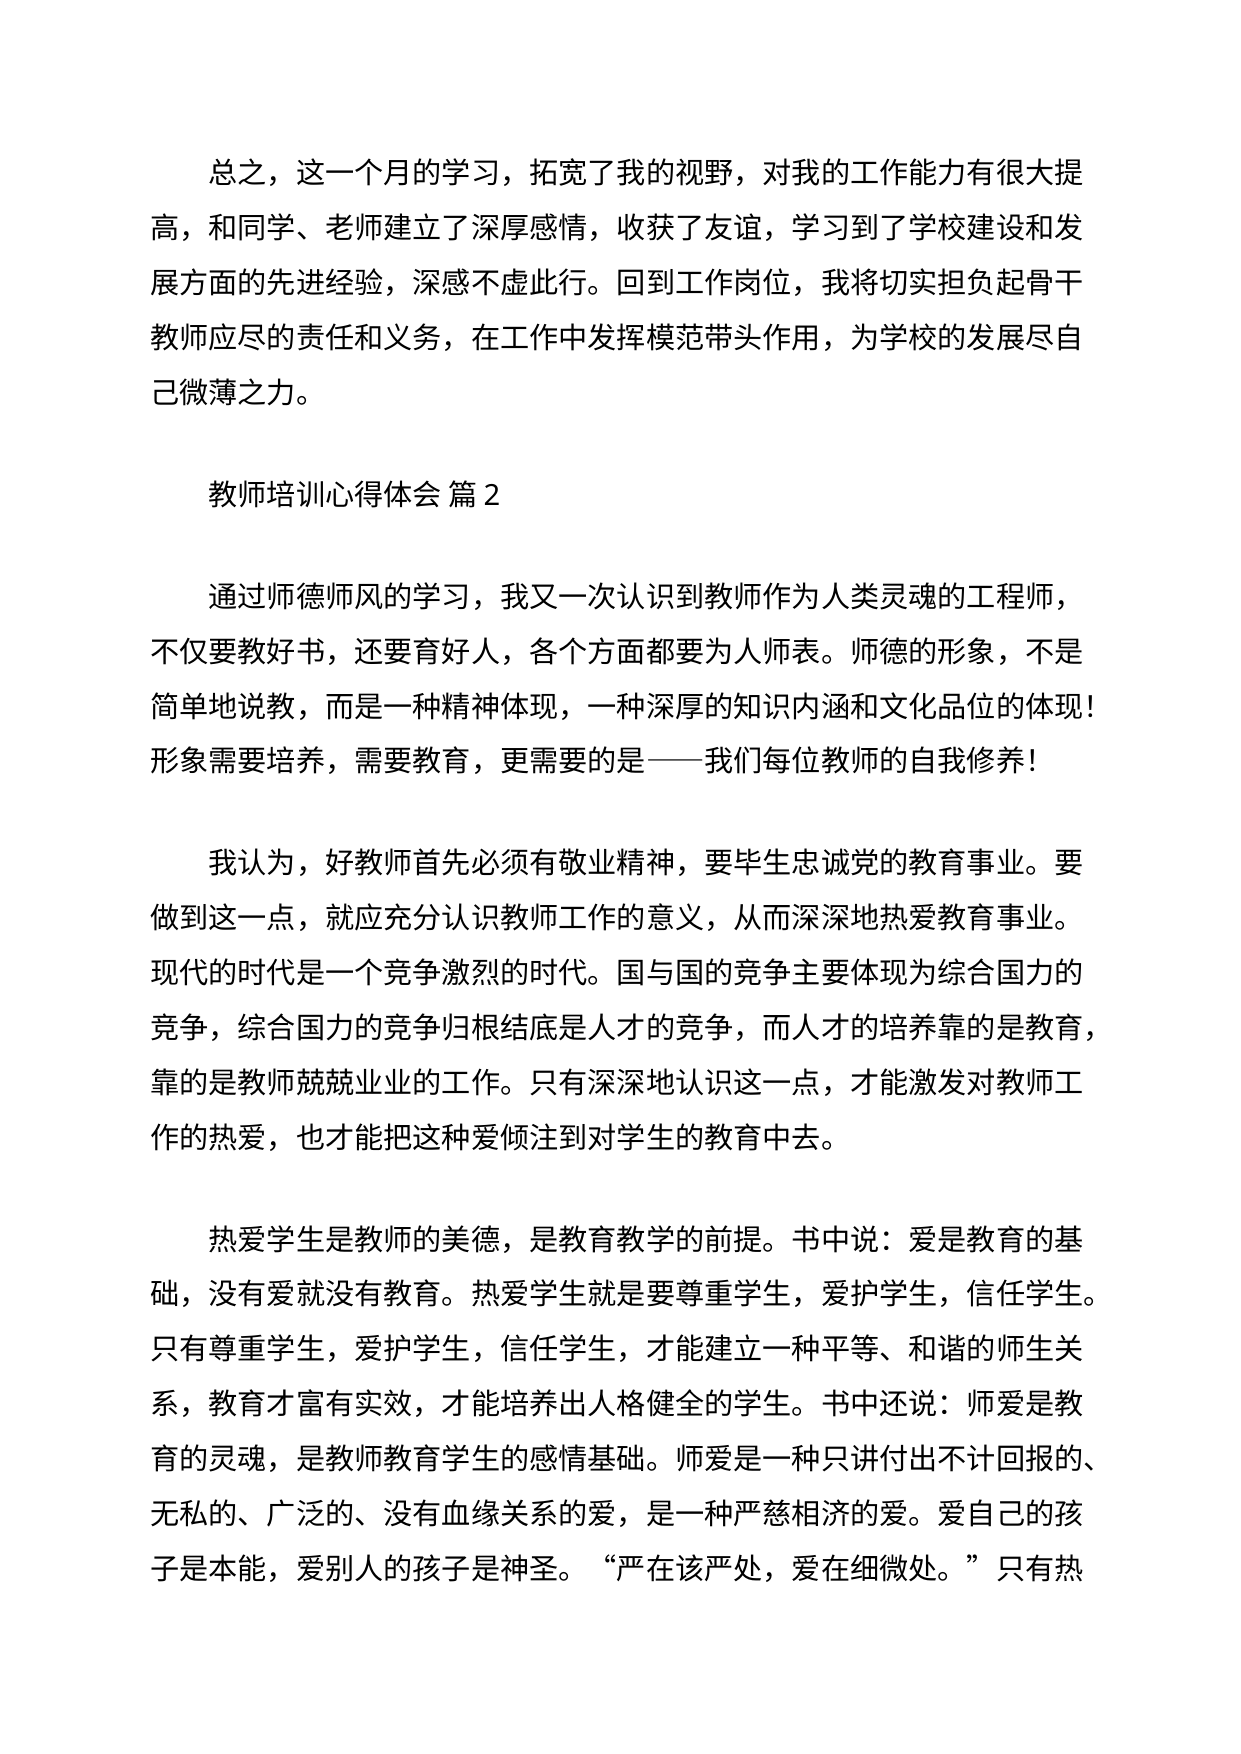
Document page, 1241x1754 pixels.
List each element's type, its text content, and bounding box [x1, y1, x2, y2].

text 总之，这一个月的学习，拓宽了我的视野，对我的工作能力有很大提高，和同学、老师建立了深厚感情，收获了友谊，学习到了学校建设和发展方面的先进经验，深感不虚此行。回到工作岗位，我将切实担负起骨干教师应尽的责任和义务，在工作中发挥模范带头作用，为学校的发展尽自己微薄之力。 [150, 150, 1090, 412]
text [150, 1216, 1090, 1588]
text 教师培训心得体会 篇2 [150, 471, 1090, 514]
text 通过师德师风的学习，我又一次认识到教师作为人类灵魂的工程师，不仅要教好书，还要育好人，各个方面都要为人师表。师德的形象，不是简单地说教，而是一种精神体现，一种深厚的知识内涵和文化品位的体现！形象需要培养，需要教育，更需要的是——我们每位教师的自我修养！ [150, 573, 1090, 780]
text 我认为，好教师首先必须有敬业精神，要毕生忠诚党的教育事业。要做到这一点，就应充分认识教师工作的意义，从而深深地热爱教育事业。现代的时代是一个竞争激烈的时代。国与国的竞争主要体现为综合国力的竞争，综合国力的竞争归根结底是人才的竞争，而人才的培养靠的是教育，靠的是教师兢兢业业的工作。只有深深地认识这一点，才能激发对教师工作的热爱，也才能把这种爱倾注到对学生的教育中去。 [150, 840, 1090, 1157]
